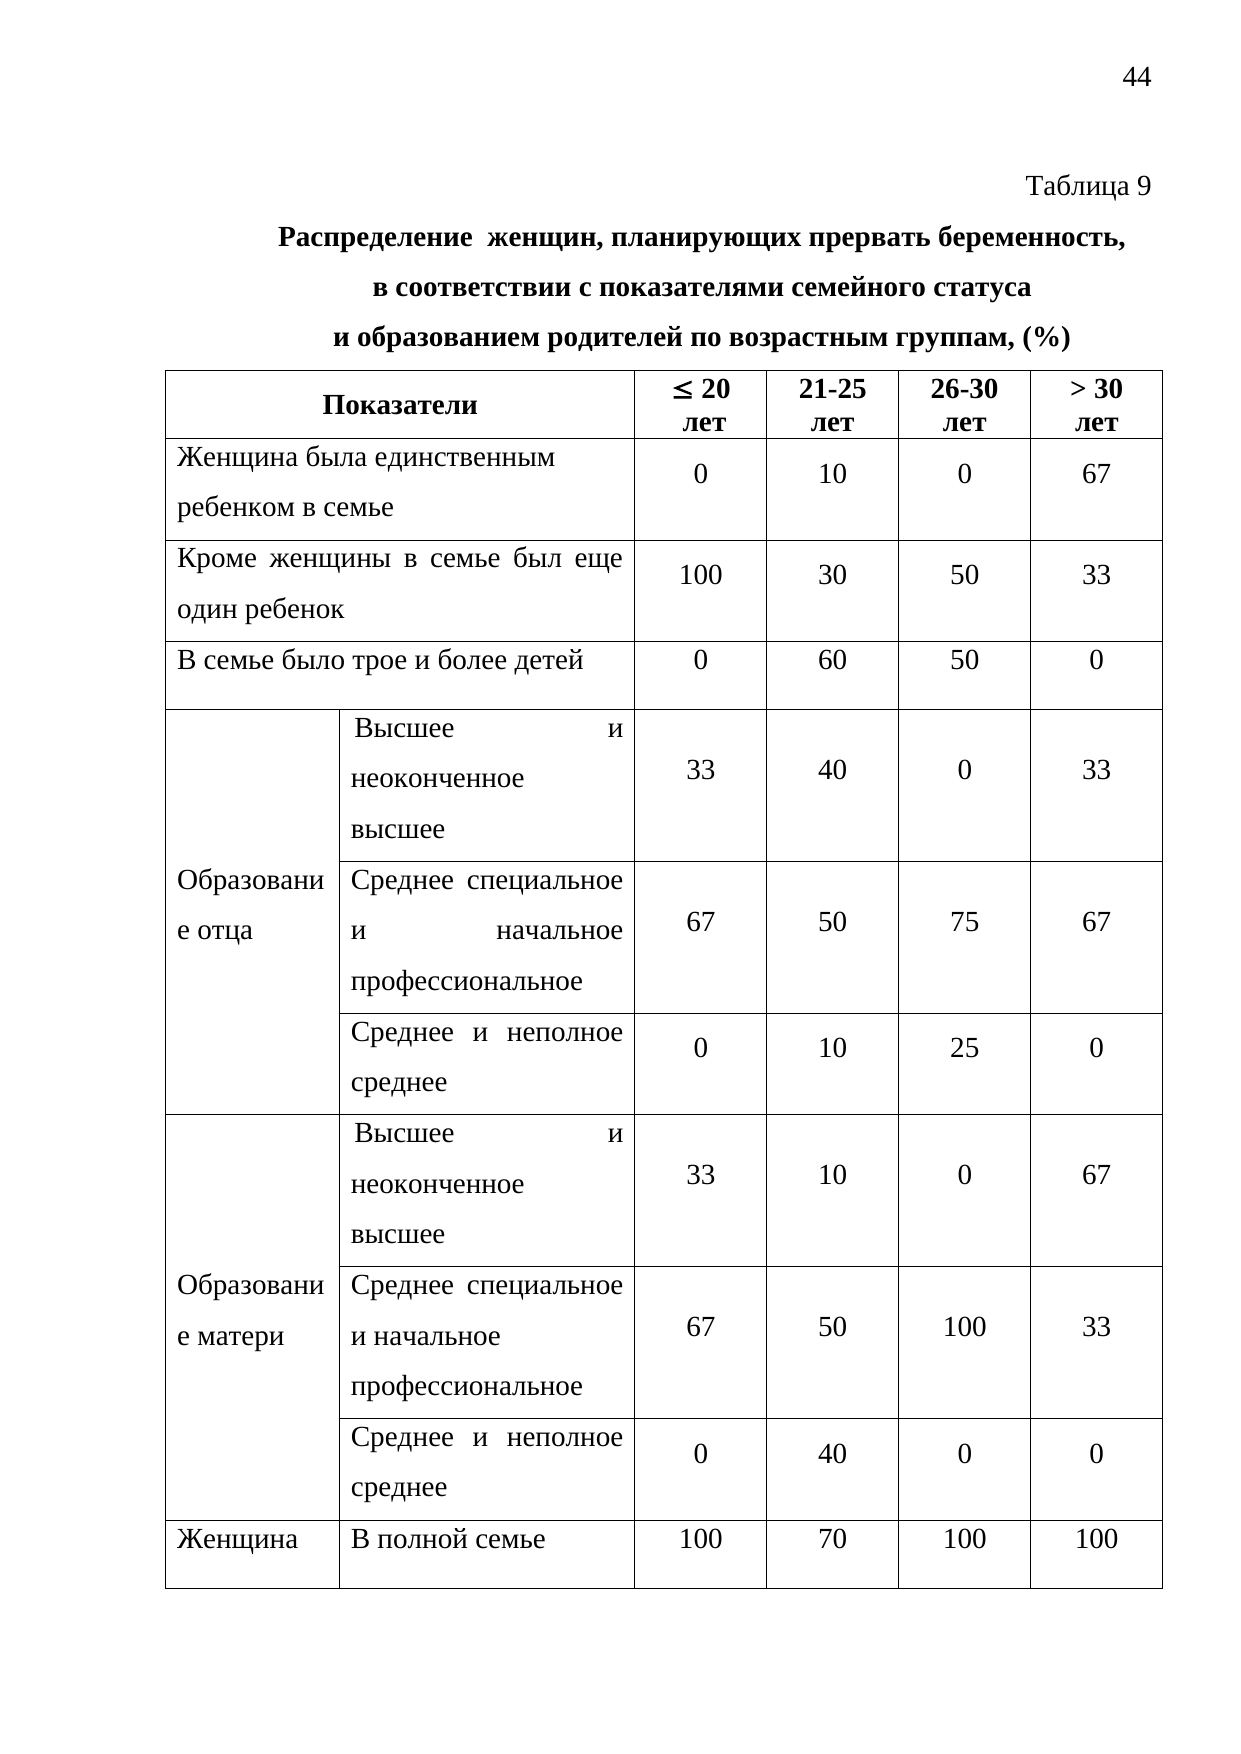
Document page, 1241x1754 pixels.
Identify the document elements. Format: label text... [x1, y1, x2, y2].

text в соответствии с показателями семейного статуса [177, 269, 1152, 303]
table_cell Образование матери [166, 1115, 339, 1520]
table_cell 10 [767, 439, 898, 539]
table_cell 33 [1031, 541, 1162, 641]
table_cell 67 [1031, 1115, 1162, 1266]
table_cell 100 [635, 541, 766, 641]
table_cell 0 [635, 439, 766, 539]
table_header 20 лет [635, 371, 766, 438]
table_cell Образование отца [166, 710, 339, 1114]
table_cell 60 [767, 642, 898, 709]
table_cell В полной семье [340, 1521, 634, 1588]
table_cell 33 [635, 710, 766, 861]
table_cell 33 [635, 1115, 766, 1266]
table_cell В семье было трое и более детей [166, 642, 634, 709]
text Распределение женщин, планирующих прервать беременность, [177, 219, 1152, 252]
table_cell Среднее и неполное среднее [340, 1014, 634, 1114]
table_cell 67 [1031, 862, 1162, 1013]
text и образованием родителей по возрастным группам, (%) [177, 319, 1152, 353]
table_cell 40 [767, 1419, 898, 1520]
table_cell Высшее и неоконченное высшее [340, 1115, 634, 1266]
table_cell 100 [899, 1267, 1030, 1418]
table_cell 40 [767, 710, 898, 861]
table_cell 10 [767, 1014, 898, 1114]
table_cell 0 [635, 642, 766, 709]
table_cell Среднее специальное и начальное профессиональное [340, 862, 634, 1013]
table_cell 0 [899, 439, 1030, 539]
table_cell Высшее и неоконченное высшее [340, 710, 634, 861]
table_cell 67 [635, 862, 766, 1013]
table_cell Среднее и неполное среднее [340, 1419, 634, 1520]
table_cell 70 [767, 1521, 898, 1588]
table_cell 100 [635, 1521, 766, 1588]
table_cell 67 [635, 1267, 766, 1418]
table_cell 0 [899, 1419, 1030, 1520]
table_cell 0 [1031, 1014, 1162, 1114]
table_header 21-25 лет [767, 371, 898, 438]
table_cell Женщина была единственным ребенком в семье [166, 439, 634, 539]
table_cell 10 [767, 1115, 898, 1266]
text Таблица 9 [177, 168, 1152, 202]
table_header > 30 лет [1031, 371, 1162, 438]
table_cell Кроме женщины в семье был еще один ребенок [166, 541, 634, 641]
table_cell 75 [899, 862, 1030, 1013]
table_cell 50 [767, 862, 898, 1013]
table_cell 33 [1031, 1267, 1162, 1418]
table_cell 0 [635, 1419, 766, 1520]
table_cell 0 [899, 1115, 1030, 1266]
table_header 26-30 лет [899, 371, 1030, 438]
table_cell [166, 1521, 339, 1588]
table_cell 25 [899, 1014, 1030, 1114]
table_cell 100 [899, 1521, 1030, 1588]
table_header Показатели [166, 371, 634, 438]
table_cell 50 [899, 642, 1030, 709]
table_cell 0 [1031, 1419, 1162, 1520]
table_cell 33 [1031, 710, 1162, 861]
table_cell 0 [635, 1014, 766, 1114]
table_cell Среднее специальное и начальное профессиональное [340, 1267, 634, 1418]
table_cell 30 [767, 541, 898, 641]
table_cell 100 [1031, 1521, 1162, 1588]
table_cell 0 [1031, 642, 1162, 709]
table_cell 67 [1031, 439, 1162, 539]
table_cell 50 [899, 541, 1030, 641]
table_cell 0 [899, 710, 1030, 861]
table_cell 50 [767, 1267, 898, 1418]
